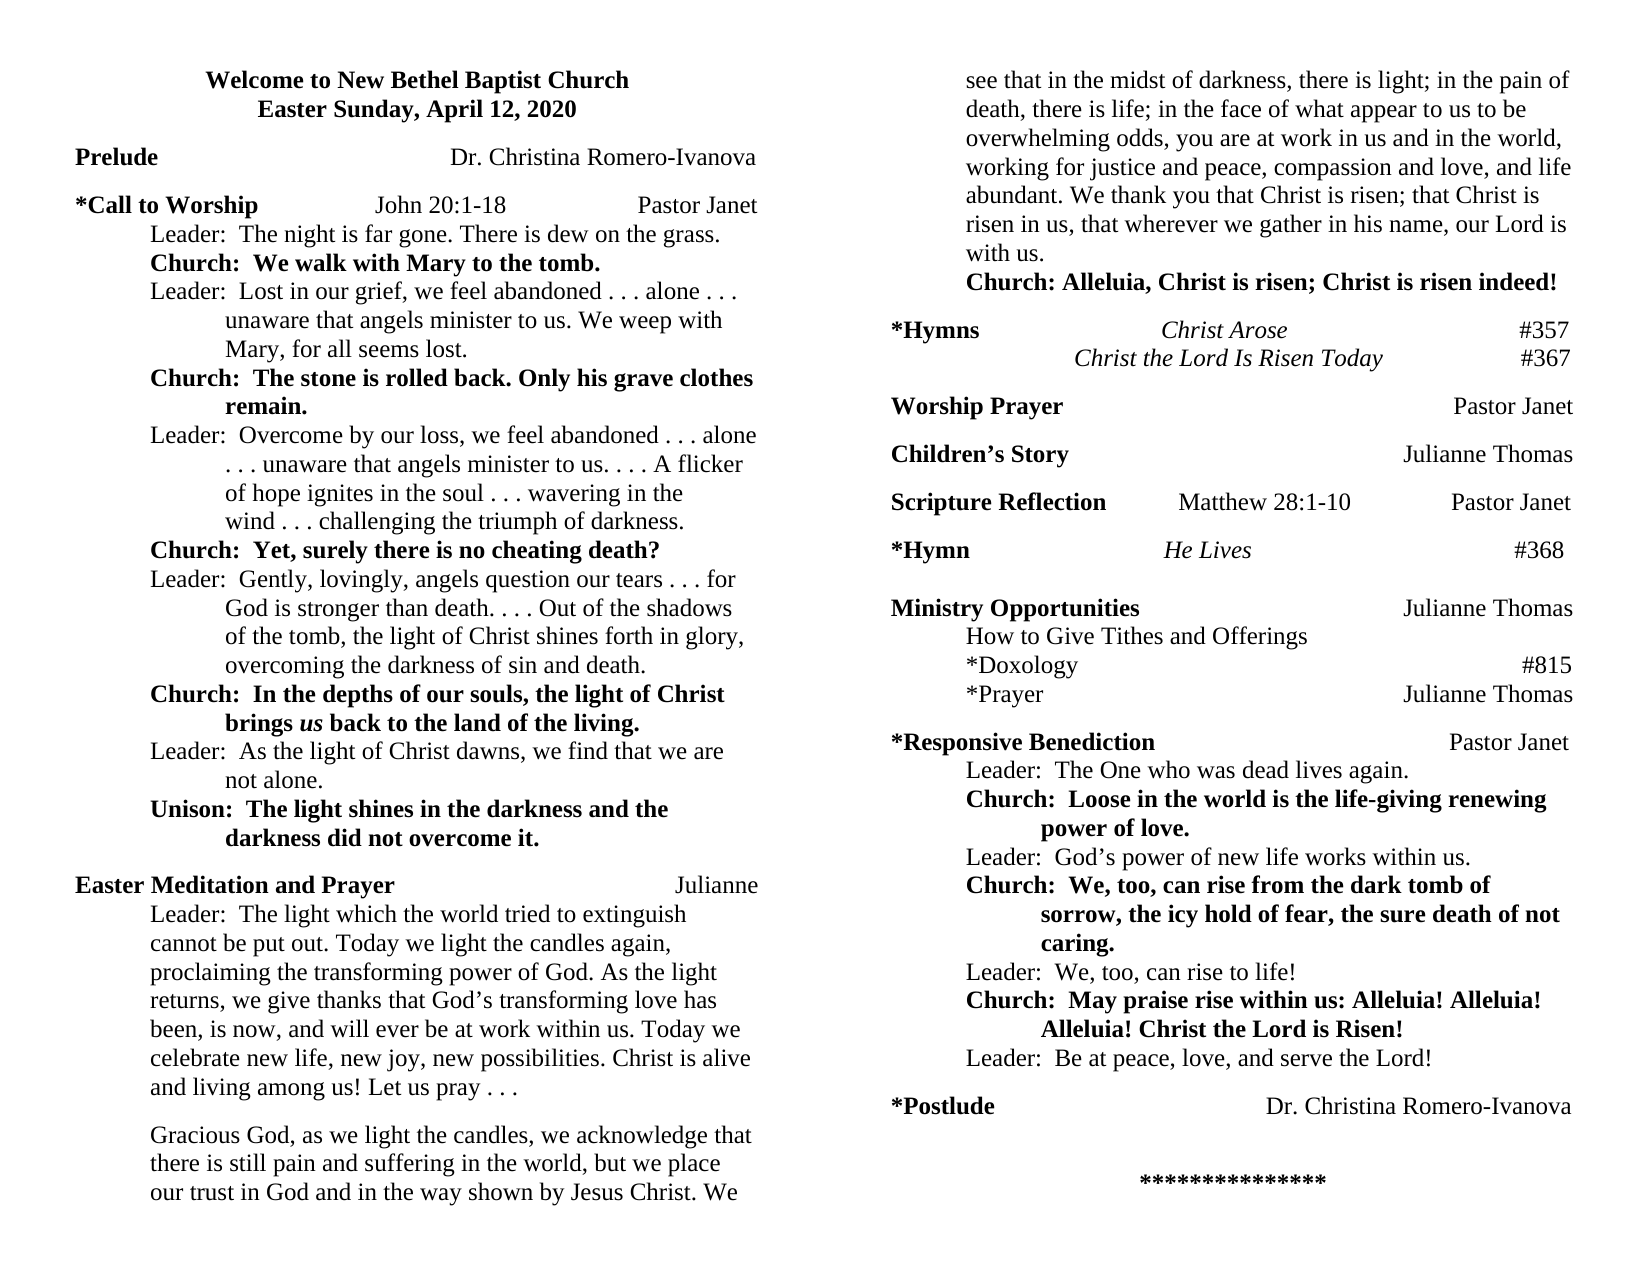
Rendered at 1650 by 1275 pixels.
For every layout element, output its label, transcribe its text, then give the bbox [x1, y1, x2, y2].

text Worship Prayer Pastor Janet [891, 391, 1575, 420]
text not alone. [150, 765, 759, 794]
text Alleluia! Christ the Lord is Risen! [966, 1014, 1575, 1043]
text Leader: The night is far gone. There is dew on the grass. [75, 219, 759, 248]
text *Prayer Julianne Thomas [891, 679, 1575, 708]
text . . . unaware that angels minister to us. . . . A flicker [150, 449, 759, 478]
text Easter Meditation and Prayer Julianne [75, 871, 759, 899]
text Church: We, too, can rise from the dark tomb of [891, 871, 1575, 899]
text Church: We walk with Mary to the tomb. [75, 248, 759, 276]
text Leader: God’s power of new life works within us. [891, 842, 1575, 871]
text power of love. [966, 813, 1575, 842]
text of hope ignites in the soul . . . wavering in the wind . . . challenging the triumph of darkness. [225, 478, 759, 535]
text caring. [1041, 928, 1575, 957]
text Church: May praise rise within us: Alleluia! Alleluia! [891, 986, 1575, 1014]
text Church: Alleluia, Christ is risen; Christ is risen indeed! [891, 267, 1575, 296]
text Unison: The light shines in the darkness and the [75, 794, 759, 823]
text Leader: The light which the world tried to extinguish cannot be put out. Today we light the candles again, proclaiming the transforming power of God. As the light returns, we give thanks that God’s transforming love has been, is now, and will ever be at work within us. Today we celebrate new life, new joy, new possibilities. Christ is alive and living among us! Let us pray . . . [150, 899, 759, 1101]
text Leader: We, too, can rise to life! [891, 957, 1575, 986]
text unaware that angels minister to us. We weep with Mary, for all seems lost. [225, 305, 759, 363]
text God is stronger than death. . . . Out of the shadows of the tomb, the light of Christ shines forth in glory, overcoming the darkness of sin and death. [225, 593, 759, 679]
text Church: Yet, surely there is no cheating death? [75, 535, 759, 564]
text Christ the Lord Is Risen Today #367 [891, 343, 1575, 372]
text remain. [150, 391, 759, 420]
text *Doxology #815 [891, 650, 1575, 679]
text Leader: The One who was dead lives again. [891, 756, 1575, 784]
text Leader: Be at peace, love, and serve the Lord! [891, 1043, 1575, 1072]
text Leader: Gently, lovingly, angels question our tears . . . for [75, 564, 759, 593]
text Ministry Opportunities Julianne Thomas [891, 593, 1575, 621]
text Leader: Lost in our grief, we feel abandoned . . . alone . . . [75, 276, 759, 305]
text Leader: Overcome by our loss, we feel abandoned . . . alone [75, 420, 759, 449]
text brings us back to the land of the living. [150, 708, 759, 736]
text Church: Loose in the world is the life-giving renewing [891, 784, 1575, 813]
text Prelude Dr. Christina Romero-Ivanova [75, 142, 759, 171]
text sorrow, the icy hold of fear, the sure death of not [966, 899, 1575, 928]
text Church: In the depths of our souls, the light of Christ [75, 679, 759, 708]
text How to Give Tithes and Offerings [891, 621, 1575, 650]
text Gracious God, as we light the candles, we acknowledge that there is still pain and suffering in the world, but we place our trust in God and in the way shown by Jesus Christ. We see that in the midst of darkness, there is light; in the pain of death, there is life; in the face of what appear to us to be overwhelming odds, you are at work in us and in the world, working for justice and peace, compassion and love, and life abundant. We thank you that Christ is risen; that Christ is risen in us, that wherever we gather in his name, our Lord is with us. [150, 1120, 759, 1206]
text *************** [891, 1168, 1575, 1196]
text Gracious God, as we light the candles, we acknowledge that there is still pain and suffering in the world, but we place our trust in God and in the way shown by Jesus Christ. We see that in the midst of darkness, there is light; in the pain of death, there is life; in the face of what appear to us to be overwhelming odds, you are at work in us and in the world, working for justice and peace, compassion and love, and life abundant. We thank you that Christ is risen; that Christ is risen in us, that wherever we gather in his name, our Lord is with us. [966, 66, 1575, 267]
text Leader: As the light of Christ dawns, we find that we are [75, 736, 759, 765]
text *Hymns Christ Arose #357 [891, 315, 1575, 343]
text *Responsive Benediction Pastor Janet [891, 727, 1575, 756]
text Church: The stone is rolled back. Only his grave clothes [75, 363, 759, 391]
text Welcome to New Bethel Baptist Church [75, 66, 759, 94]
text Easter Sunday, April 12, 2020 [75, 94, 759, 123]
text Children’s Story Julianne Thomas [891, 439, 1575, 468]
text *Postlude Dr. Christina Romero-Ivanova [891, 1091, 1575, 1120]
text darkness did not overcome it. [150, 823, 759, 851]
text Scripture Reflection Matthew 28:1-10 Pastor Janet [891, 487, 1575, 516]
text *Hymn He Lives #368 [891, 535, 1575, 564]
text *Call to Worship John 20:1-18 Pastor Janet [75, 190, 759, 219]
